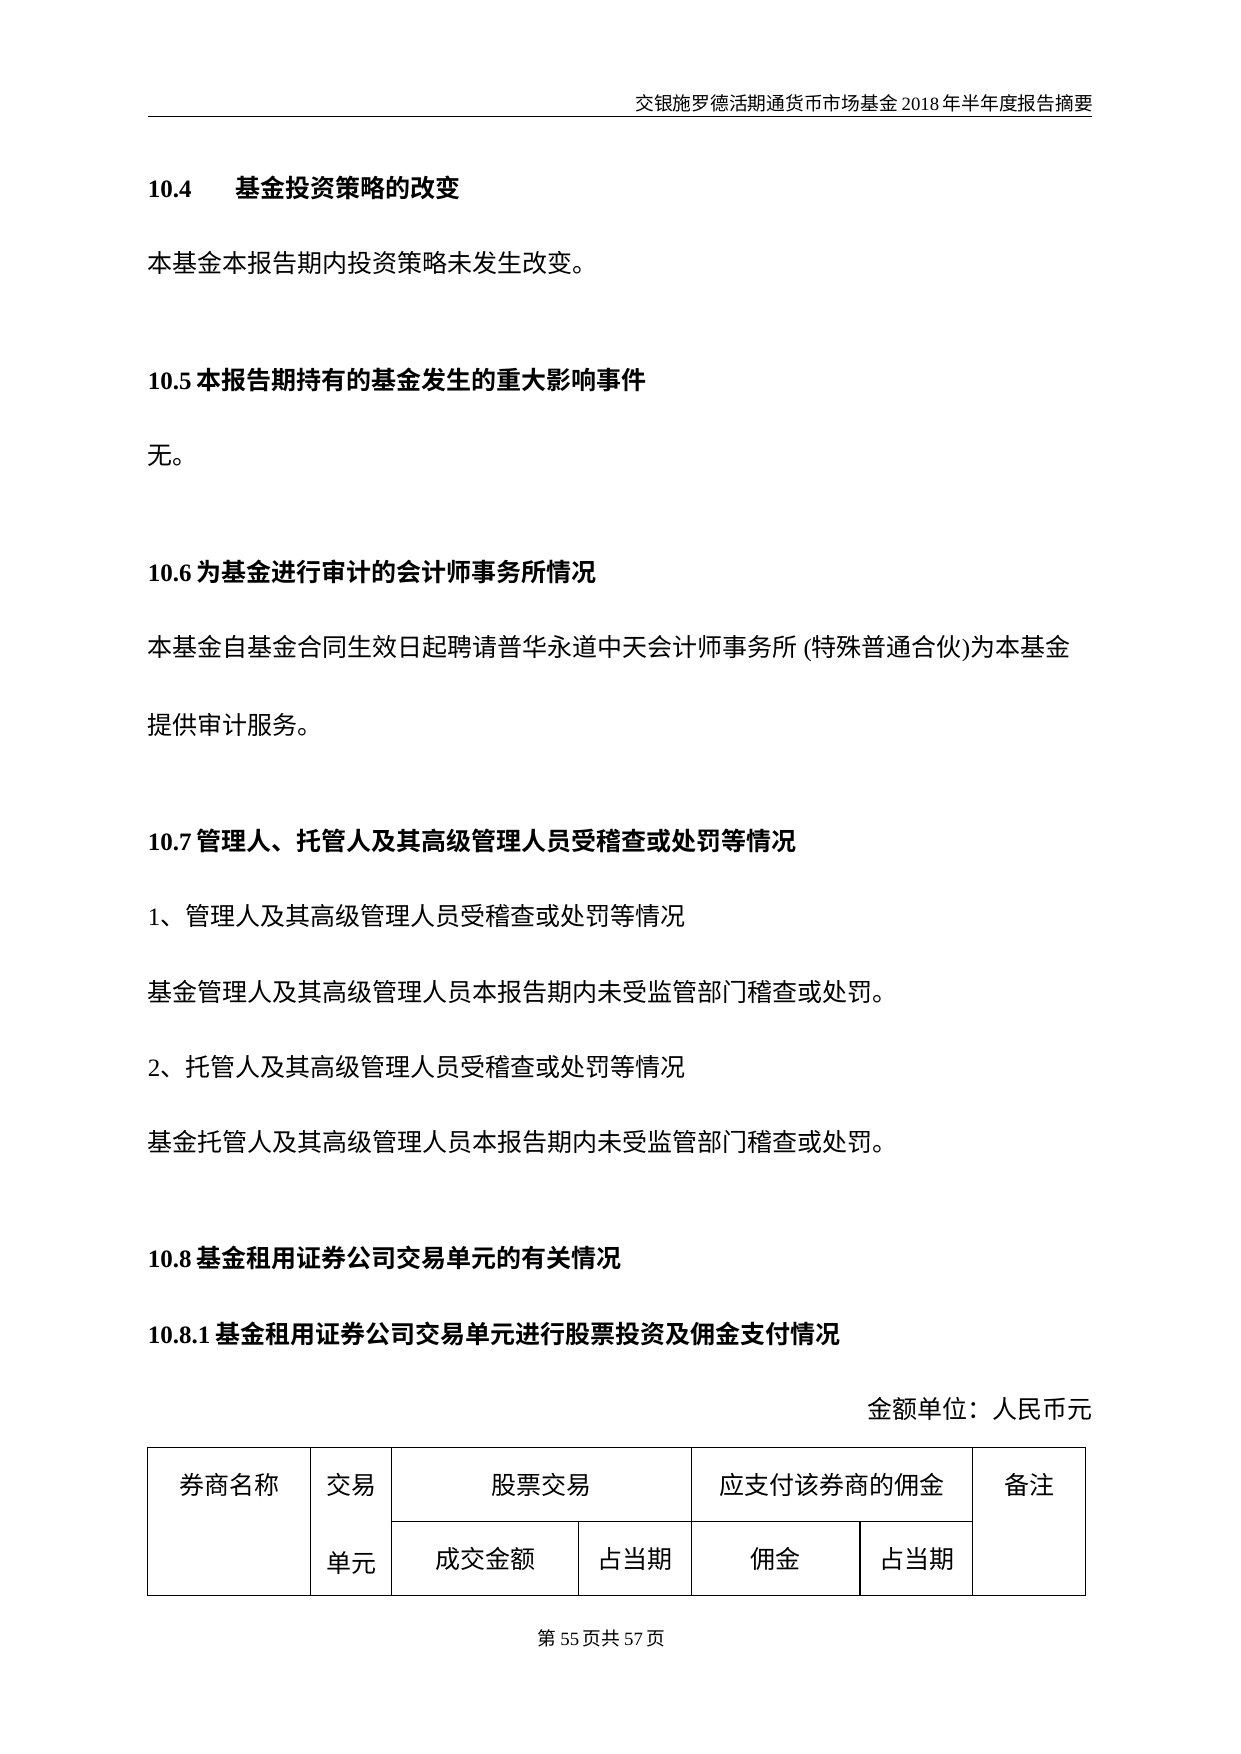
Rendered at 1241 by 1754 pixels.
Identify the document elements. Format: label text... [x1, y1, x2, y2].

table_cell 佣金 [692, 1522, 859, 1595]
subtitle 10.7管理人、托管人及其高级管理人员受稽查或处罚等情况 [148, 807, 1092, 872]
table_header 券商名称 [148, 1448, 310, 1595]
text 1、管理人及其高级管理人员受稽查或处罚等情况 [148, 882, 1092, 947]
subtitle 10.4 基金投资策略的改变 [148, 154, 1092, 219]
table_cell 占当期佣金总量的比例 [861, 1522, 972, 1595]
text 基金托管人及其高级管理人员本报告期内未受监管部门稽查或处罚。 [148, 1108, 1092, 1173]
table_header 备注 [973, 1448, 1085, 1595]
text 金额单位：人民币元 [148, 1375, 1092, 1440]
table_header 应支付该券商的佣金 [692, 1448, 972, 1521]
subtitle 10.6为基金进行审计的会计师事务所情况 [148, 538, 1092, 603]
text 2、托管人及其高级管理人员受稽查或处罚等情况 [148, 1033, 1092, 1098]
table_header 交易单元数量 [311, 1448, 391, 1595]
text 无。 [148, 421, 1092, 486]
text 基金管理人及其高级管理人员本报告期内未受监管部门稽查或处罚。 [148, 958, 1092, 1023]
table_header 股票交易 [392, 1448, 691, 1521]
subtitle 10.5本报告期持有的基金发生的重大影响事件 [148, 346, 1092, 411]
text 10.8.1基金租用证券公司交易单元进行股票投资及佣金支付情况 [148, 1300, 1092, 1365]
table_cell 成交金额 [392, 1522, 578, 1595]
text 本基金本报告期内投资策略未发生改变。 [148, 229, 1092, 294]
text 本基金自基金合同生效日起聘请普华永道中天会计师事务所 (特殊普通合伙)为本基金提供审计服务。 [148, 613, 1092, 756]
table_cell 占当期股票成交总额的比例 [579, 1522, 691, 1595]
subtitle 10.8基金租用证券公司交易单元的有关情况 [148, 1224, 1092, 1289]
